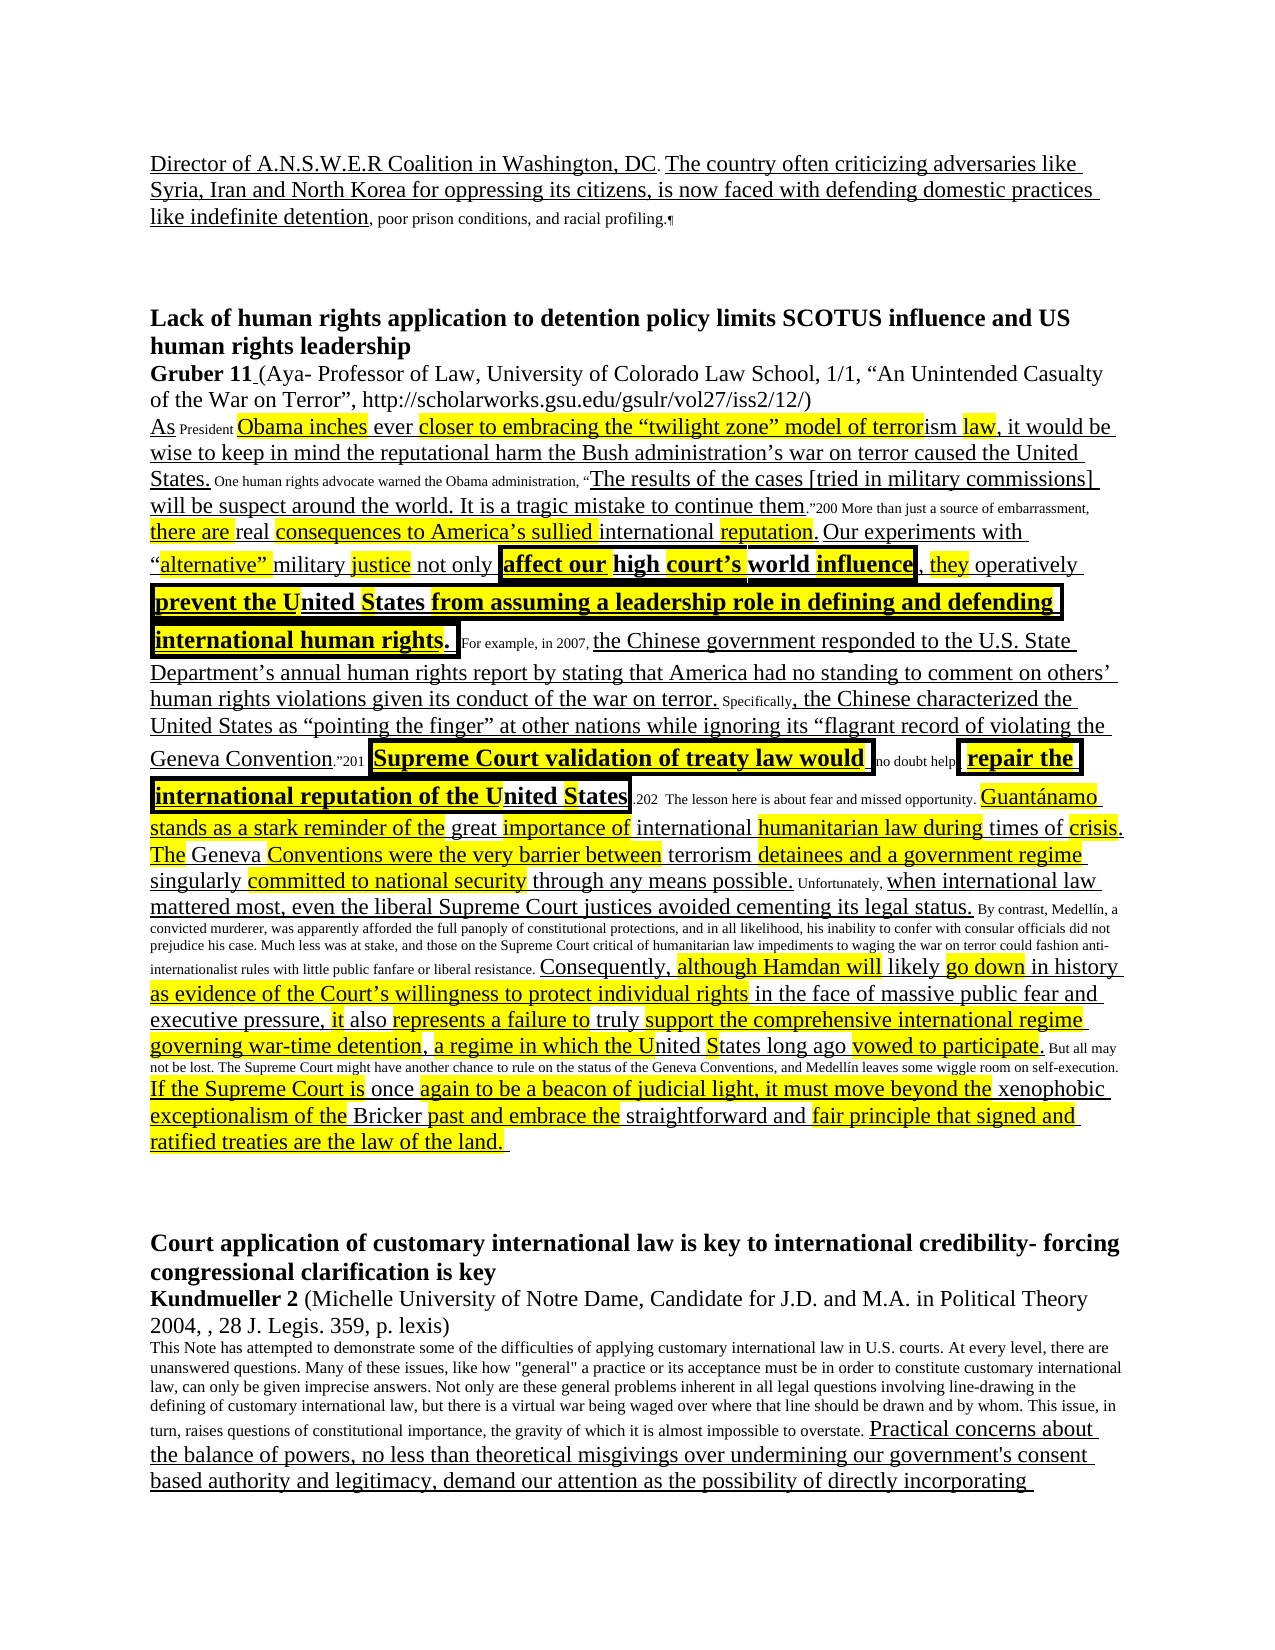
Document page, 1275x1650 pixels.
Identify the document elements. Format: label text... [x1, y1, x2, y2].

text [150, 1338, 1125, 1494]
text Kundmueller 2 (Michelle University of Notre Dame, Candidate for J.D. and M.A. in Political Theory 2004, , 28 J. Legis. 359, p. lexis) [150, 1286, 1125, 1338]
text As President Obama inches ever closer to embracing the “twilight zone” model of terrorism law, it would be wise to keep in mind the reputational harm the Bush administration’s war on terror caused the United States. One human rights advocate warned the Obama administration, “The results of the cases [tried in military commissions] will be suspect around the world. It is a tragic mistake to continue them.”200 More than just a source of embarrassment, there are real consequences to America’s sullied international reputation. Our experiments with “alternative” military justice not only affect our high court’s world influence, they operatively prevent the United States from assuming a leadership role in defining and defending international human rights. For example, in 2007, the Chinese government responded to the U.S. State Department’s annual human rights report by stating that America had no standing to comment on others’ human rights violations given its conduct of the war on terror. Specifically, the Chinese characterized the United States as “pointing the finger” at other nations while ignoring its “flagrant record of violating the Geneva Convention.”201 Supreme Court validation of treaty law would no doubt help repair the international reputation of the United States.202 The lesson here is about fear and missed opportunity. Guantánamo stands as a stark reminder of the great importance of international humanitarian law during times of crisis. The Geneva Conventions were the very barrier between terrorism detainees and a government regime singularly committed to national security through any means possible. Unfortunately, when international law mattered most, even the liberal Supreme Court justices avoided cementing its legal status. By contrast, Medellín, a convicted murderer, was apparently afforded the full panoply of constitutional protections, and in all likelihood, his inability to confer with consular officials did not prejudice his case. Much less was at stake, and those on the Supreme Court critical of humanitarian law impediments to waging the war on terror could fashion anti-internationalist rules with little public fanfare or liberal resistance. Consequently, although Hamdan will likely go down in history as evidence of the Court’s willingness to protect individual rights in the face of massive public fear and executive pressure, it also represents a failure to truly support the comprehensive international regime governing war-time detention, a regime in which the United States long ago vowed to participate. But all may not be lost. The Supreme Court might have another chance to rule on the status of the Geneva Conventions, and Medellín leaves some wiggle room on self-execution. If the Supreme Court is once again to be a beacon of judicial light, it must move beyond the xenophobic exceptionalism of the Bricker past and embrace the straightforward and fair principle that signed and ratified treaties are the law of the land. [150, 413, 1125, 1154]
subtitle Court application of customary international law is key to international credibility- forcing congressional clarification is key [150, 1228, 1125, 1286]
text Gruber 11 (Aya- Professor of Law, University of Colorado Law School, 1/1, “An Unintended Casualty of the War on Terror”, http://scholarworks.gsu.edu/gsulr/vol27/iss2/12/) [150, 360, 1125, 413]
subtitle Lack of human rights application to detention policy limits SCOTUS influence and US human rights leadership [150, 303, 1125, 360]
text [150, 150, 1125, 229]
